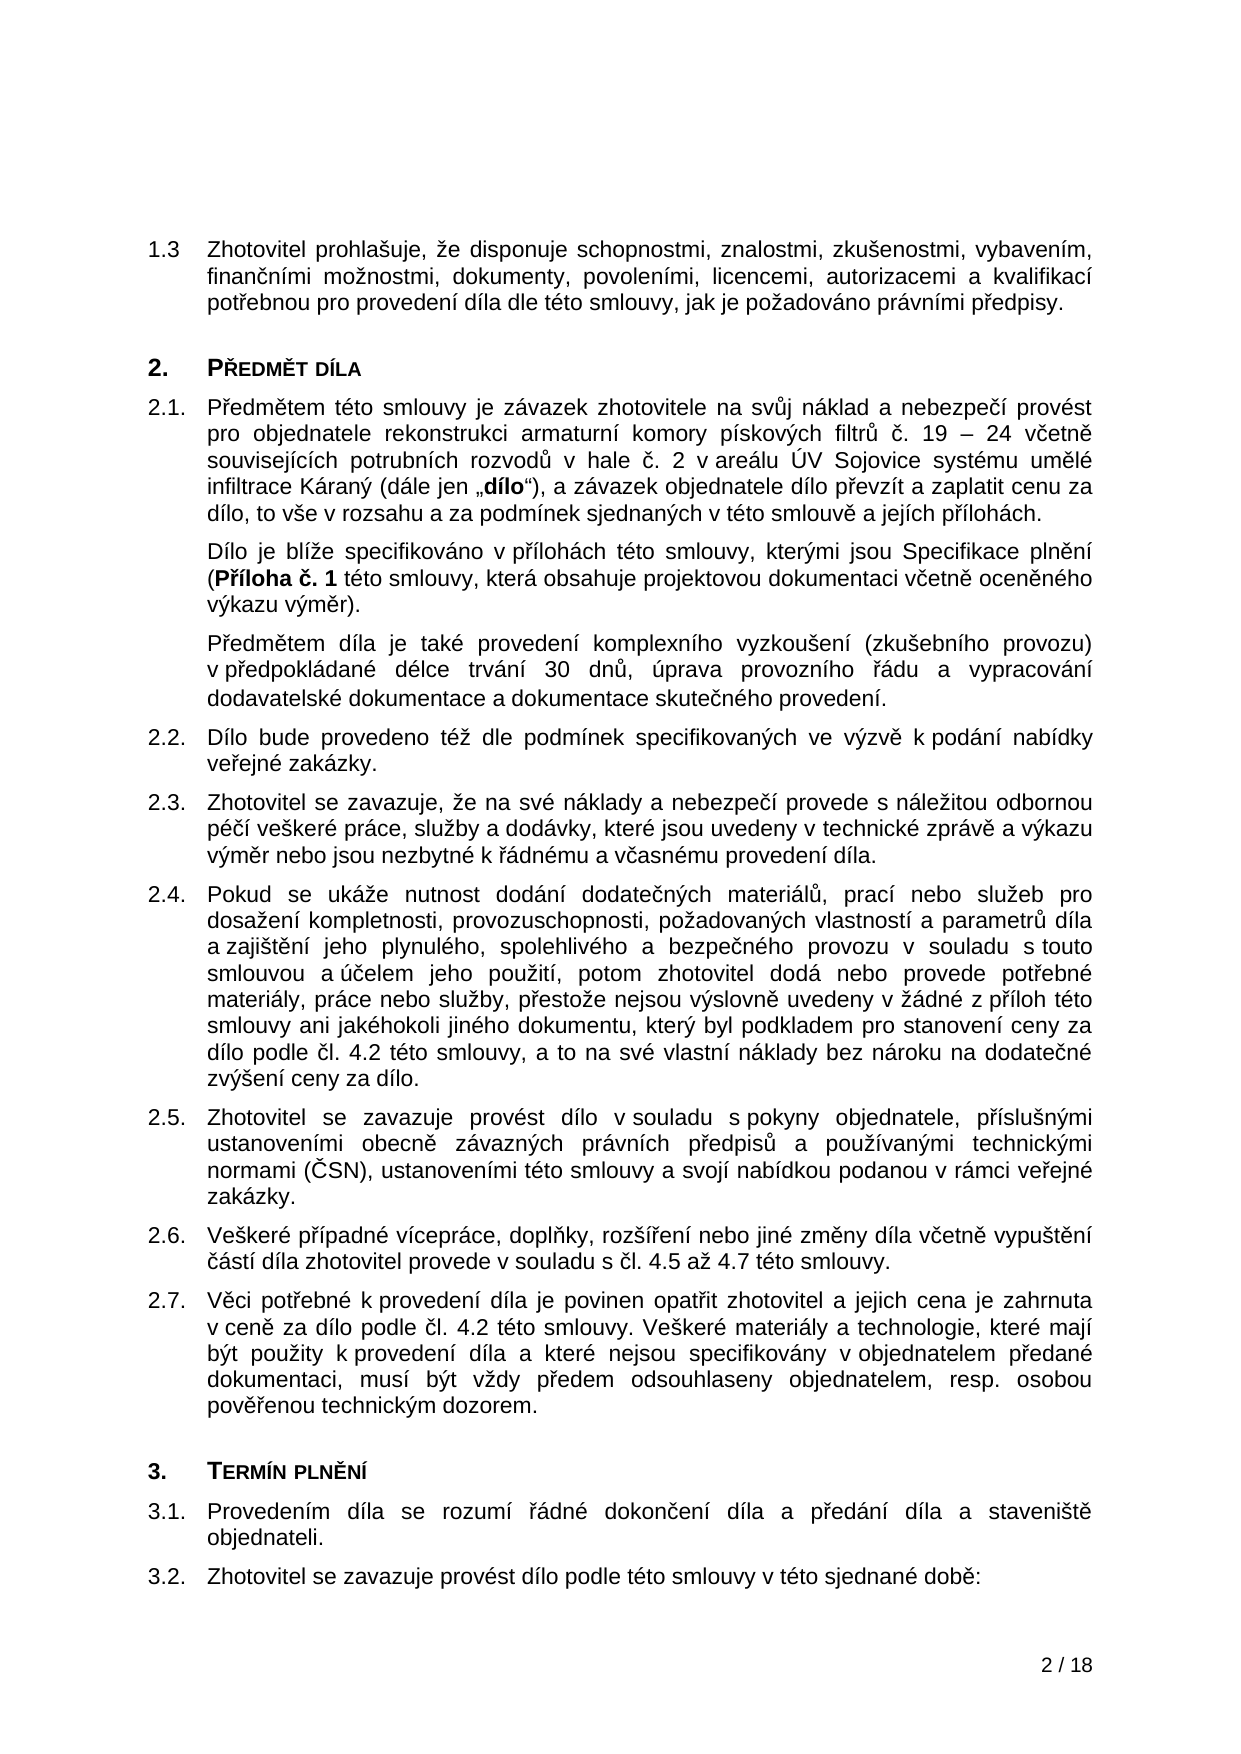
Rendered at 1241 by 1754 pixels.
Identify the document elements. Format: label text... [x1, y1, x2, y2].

list Předmět díla [148, 353, 1093, 382]
list Dílo bude provedeno též dle podmínek specifikovaných ve výzvě k podání nabídky veřejné zakázky. [148, 724, 1093, 777]
list Zhotovitel se zavazuje, že na své náklady a nebezpečí provede s náležitou odbornou péčí veškeré práce, služby a dodávky, které jsou uvedeny v technické zprávě a výkazu výměr nebo jsou nezbytné k řádnému a včasnému provedení díla. [148, 789, 1093, 868]
list Zhotovitel se zavazuje provést dílo v souladu s pokyny objednatele, příslušnými ustanoveními obecně závazných právních předpisů a používanými technickými normami (ČSN), ustanoveními této smlouvy a svojí nabídkou podanou v rámci veřejné zakázky. [148, 1104, 1093, 1209]
list Provedením díla se rozumí řádné dokončení díla a předání díla a staveniště objednateli. [148, 1498, 1093, 1550]
list Termín plnění [148, 1456, 1093, 1485]
list Zhotovitel prohlašuje, že disponuje schopnostmi, znalostmi, zkušenostmi, vybavením, finančními možnostmi, dokumenty, povoleními, licencemi, autorizacemi a kvalifikací potřebnou pro provedení díla dle této smlouvy, jak je požadováno právními předpisy. [148, 236, 1093, 315]
list Předmětem této smlouvy je závazek zhotovitele na svůj náklad a nebezpečí provést pro objednatele rekonstrukci armaturní komory pískových filtrů č. 19 – 24 včetně souvisejících potrubních rozvodů v hale č. 2 v areálu ÚV Sojovice systému umělé infiltrace Káraný (dále jen „dílo“), a závazek objednatele dílo převzít a zaplatit cenu za dílo, to vše v rozsahu a za podmínek sjednaných v této smlouvě a jejích přílohách. [148, 394, 1093, 526]
text Dílo je blíže specifikováno v přílohách této smlouvy, kterými jsou Specifikace plnění (Příloha č. 1 této smlouvy, která obsahuje projektovou dokumentaci včetně oceněného výkazu výměr). [207, 538, 1093, 617]
list Věci potřebné k provedení díla je povinen opatřit zhotovitel a jejich cena je zahrnuta v ceně za dílo podle čl. 4.2 této smlouvy. Veškeré materiály a technologie, které mají být použity k provedení díla a které nejsou specifikovány v objednatelem předané dokumentaci, musí být vždy předem odsouhlaseny objednatelem, resp. osobou pověřenou technickým dozorem. [148, 1287, 1093, 1419]
text Předmětem díla je také provedení komplexního vyzkoušení (zkušebního provozu) v předpokládané délce trvání 30 dnů, úprava provozního řádu a vypracování dodavatelské dokumentace a dokumentace skutečného provedení. [207, 630, 1093, 711]
list Zhotovitel se zavazuje provést dílo podle této smlouvy v této sjednané době: [148, 1563, 1093, 1589]
list Veškeré případné vícepráce, doplňky, rozšíření nebo jiné změny díla včetně vypuštění částí díla zhotovitel provede v souladu s čl. 4.5 až 4.7 této smlouvy. [148, 1222, 1093, 1274]
list Pokud se ukáže nutnost dodání dodatečných materiálů, prací nebo služeb pro dosažení kompletnosti, provozuschopnosti, požadovaných vlastností a parametrů díla a zajištění jeho plynulého, spolehlivého a bezpečného provozu v souladu s touto smlouvou a účelem jeho použití, potom zhotovitel dodá nebo provede potřebné materiály, práce nebo služby, přestože nejsou výslovně uvedeny v žádné z příloh této smlouvy ani jakéhokoli jiného dokumentu, který byl podkladem pro stanovení ceny za dílo podle čl. 4.2 této smlouvy, a to na své vlastní náklady bez nároku na dodatečné zvýšení ceny za dílo. [148, 881, 1093, 1091]
